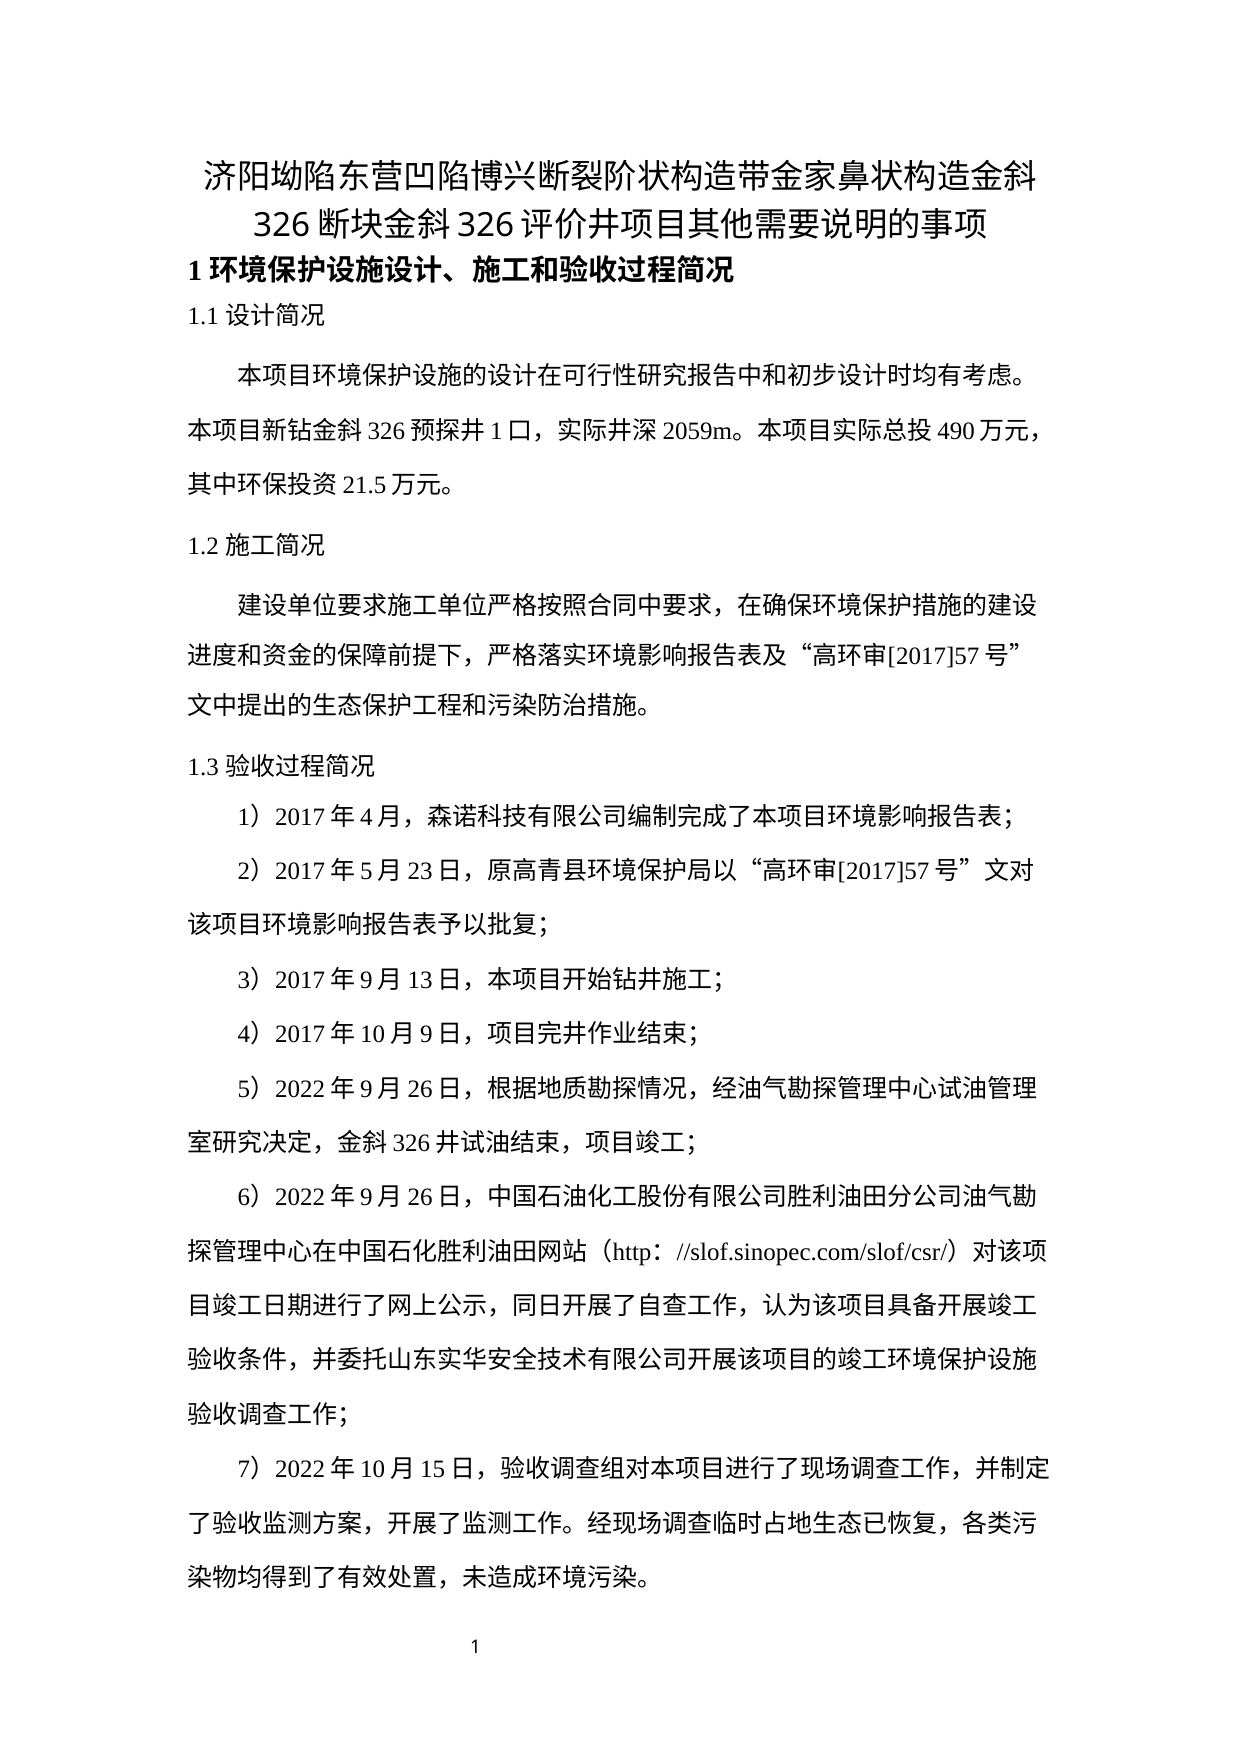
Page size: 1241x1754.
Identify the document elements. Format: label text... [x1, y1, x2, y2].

text 1.1 设计简况 [187, 295, 1053, 331]
text 1.2 施工简况 [187, 525, 1053, 561]
text 本项目环境保护设施的设计在可行性研究报告中和初步设计时均有考虑。本项目新钻金斜326预探井1口，实际井深2059m。本项目实际总投490万元，其中环保投资21.5万元。 [187, 356, 1053, 501]
text 6）2022年9月26日，中国石油化工股份有限公司胜利油田分公司油气勘探管理中心在中国石化胜利油田网站（http：//slof.sinopec.com/slof/csr/）对该项目竣工日期进行了网上公示，同日开展了自查工作，认为该项目具备开展竣工验收条件，并委托山东实华安全技术有限公司开展该项目的竣工环境保护设施验收调查工作； [187, 1177, 1053, 1431]
text 1）2017年4月，森诺科技有限公司编制完成了本项目环境影响报告表； [187, 796, 1053, 832]
text 3）2017年9月13日，本项目开始钻井施工； [187, 959, 1053, 996]
text 2）2017年5月23日，原高青县环境保护局以“高环审[2017]57号”文对该项目环境影响报告表予以批复； [187, 851, 1053, 941]
text 济阳坳陷东营凹陷博兴断裂阶状构造带金家鼻状构造金斜326断块金斜326评价井项目其他需要说明的事项 [187, 150, 1053, 247]
text 1 环境保护设施设计、施工和验收过程简况 [187, 247, 1053, 289]
text 建设单位要求施工单位严格按照合同中要求，在确保环境保护措施的建设进度和资金的保障前提下，严格落实环境影响报告表及“高环审[2017]57号”文中提出的生态保护工程和污染防治措施。 [187, 586, 1053, 722]
text 5）2022年9月26日，根据地质勘探情况，经油气勘探管理中心试油管理室研究决定，金斜326井试油结束，项目竣工； [187, 1068, 1053, 1159]
text 1.3 验收过程简况 [187, 746, 1053, 782]
text 4）2017年10月9日，项目完井作业结束； [187, 1014, 1053, 1050]
text 7）2022年10月15日，验收调查组对本项目进行了现场调查工作，并制定了验收监测方案，开展了监测工作。经现场调查临时占地生态已恢复，各类污染物均得到了有效处置，未造成环境污染。 [187, 1449, 1053, 1594]
